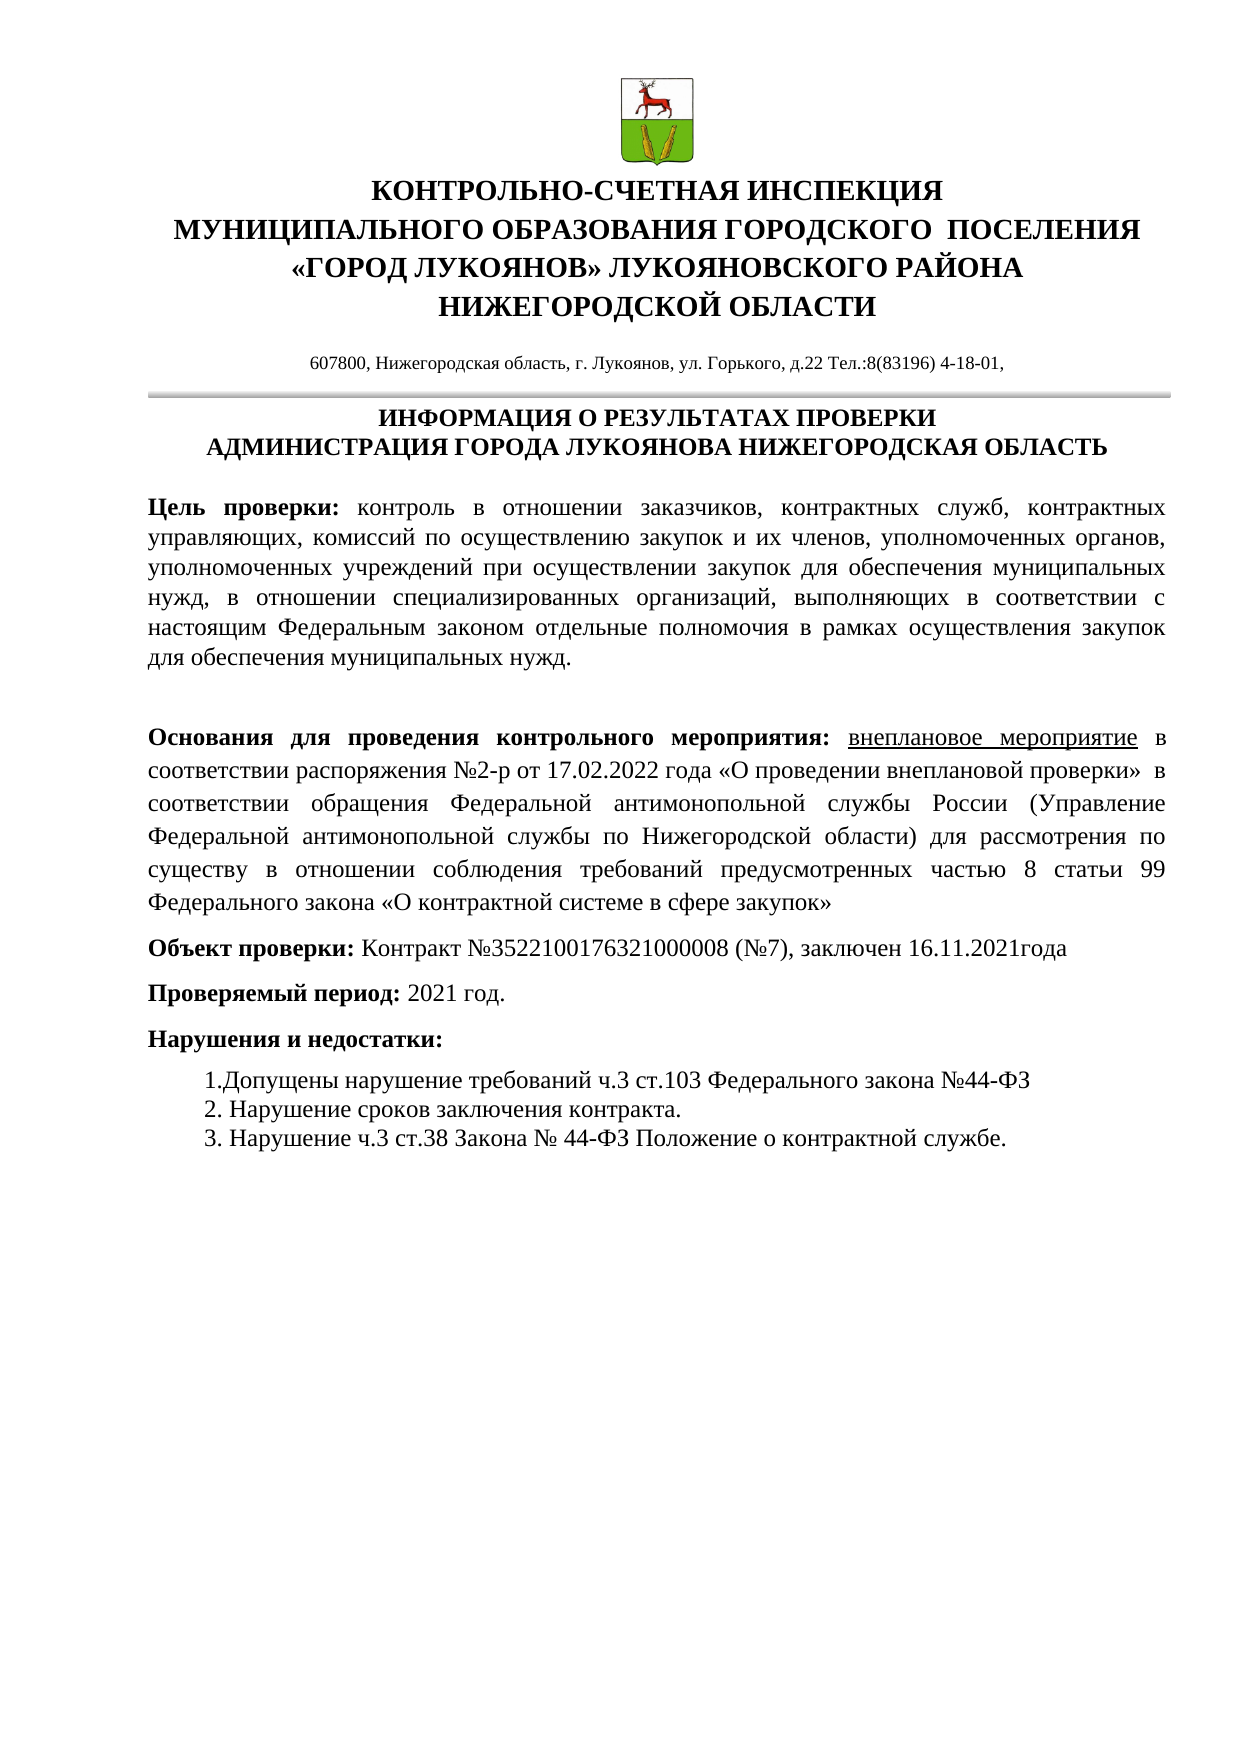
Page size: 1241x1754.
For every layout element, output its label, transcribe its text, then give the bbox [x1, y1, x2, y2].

text 1.Допущены нарушение требований ч.3 ст.103 Федерального закона №44-ФЗ [148, 1065, 1167, 1094]
text Нарушения и недостатки: [148, 1024, 1167, 1053]
picture [616, 73, 698, 169]
text Цель проверки: контроль в отношении заказчиков, контрактных служб, контрактных управляющих, комиссий по осуществлению закупок и их членов, уполномоченных органов, уполномоченных учреждений при осуществлении закупок для обеспечения муниципальных нужд, в отношении специализированных организаций, выполняющих в соответствии с настоящим Федеральным законом отдельные полномочия в рамках осуществления закупок для обеспечения муниципальных нужд. [148, 492, 1167, 671]
text ИНФОРМАЦИЯ О РЕЗУЛЬТАТАХ ПРОВЕРКИ [148, 403, 1167, 432]
text Проверяемый период: 2021 год. [148, 978, 1167, 1007]
text Объект проверки: Контракт №3522100176321000008 (№7), заключен 16.11.2021года [148, 933, 1167, 962]
text 2. Нарушение сроков заключения контракта. [148, 1094, 1167, 1123]
text Основания для проведения контрольного мероприятия: внеплановое мероприятие в соответствии распоряжения №2-р от 17.02.2022 года «О проведении внеплановой проверки» в соответствии обращения Федеральной антимонопольной службы России (Управление Федеральной антимонопольной службы по Нижегородской области) для рассмотрения по существу в отношении соблюдения требований предусмотренных частью 8 статьи 99 Федерального закона «О контрактной системе в сфере закупок» [148, 722, 1167, 916]
text АДМИНИСТРАЦИЯ ГОРОДА ЛУКОЯНОВА НИЖЕГОРОДСКАЯ ОБЛАСТЬ [148, 432, 1167, 461]
text 3. Нарушение ч.3 ст.38 Закона № 44-ФЗ Положение о контрактной службе. [148, 1123, 1167, 1151]
